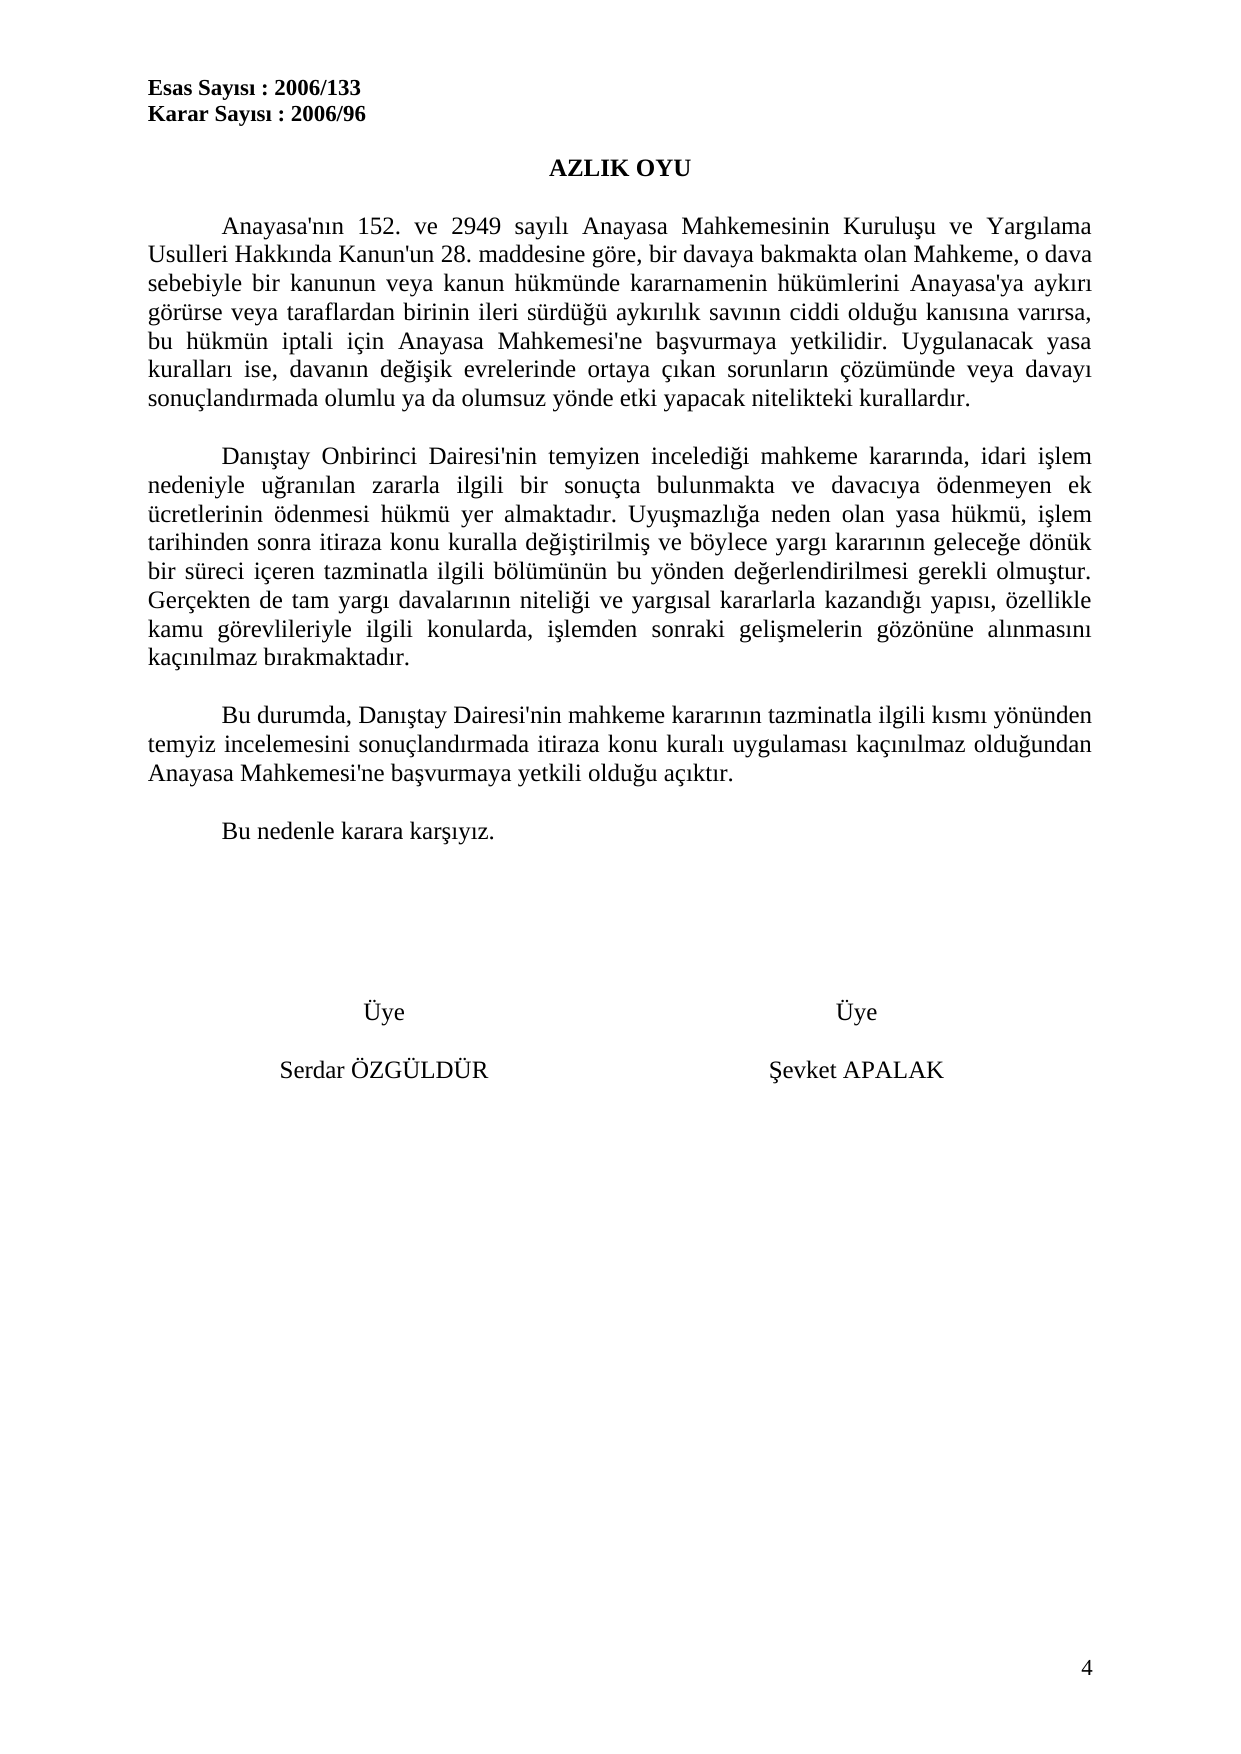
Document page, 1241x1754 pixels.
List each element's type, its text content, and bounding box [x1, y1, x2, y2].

text Danıştay Onbirinci Dairesi'nin temyizen incelediği mahkeme kararında, idari işlem nedeniyle uğranılan zararla ilgili bir sonuçta bulunmakta ve davacıya ödenmeyen ek ücretlerinin ödenmesi hükmü yer almaktadır. Uyuşmazlığa neden olan yasa hükmü, işlem tarihinden sonra itiraza konu kuralla değiştirilmiş ve böylece yargı kararının geleceğe dönük bir süreci içeren tazminatla ilgili bölümünün bu yönden değerlendirilmesi gerekli olmuştur. Gerçekten de tam yargı davalarının niteliği ve yargısal kararlarla kazandığı yapısı, özellikle kamu görevlileriyle ilgili konularda, işlemden sonraki gelişmelerin gözönüne alınmasını kaçınılmaz bırakmaktadır. [148, 441, 1093, 671]
text Anayasa'nın 152. ve 2949 sayılı Anayasa Mahkemesinin Kuruluşu ve Yargılama Usulleri Hakkında Kanun'un 28. maddesine göre, bir davaya bakmakta olan Mahkeme, o dava sebebiyle bir kanunun veya kanun hükmünde kararnamenin hükümlerini Anayasa'ya aykırı görürse veya taraflardan birinin ileri sürdüğü aykırılık savının ciddi olduğu kanısına varırsa, bu hükmün iptali için Anayasa Mahkemesi'ne başvurmaya yetkilidir. Uygulanacak yasa kuralları ise, davanın değişik evrelerinde ortaya çıkan sorunların çözümünde veya davayı sonuçlandırmada olumlu ya da olumsuz yönde etki yapacak nitelikteki kurallardır. [148, 211, 1093, 412]
table_header Üye Şevket APALAK [620, 990, 1093, 1092]
text Bu nedenle karara karşıyız. [148, 816, 1093, 844]
text AZLIK OYU [148, 153, 1093, 182]
table_header Üye Serdar ÖZGÜLDÜR [148, 990, 620, 1092]
text Bu durumda, Danıştay Dairesi'nin mahkeme kararının tazminatla ilgili kısmı yönünden temyiz incelemesini sonuçlandırmada itiraza konu kuralı uygulaması kaçınılmaz olduğundan Anayasa Mahkemesi'ne başvurmaya yetkili olduğu açıktır. [148, 700, 1093, 787]
